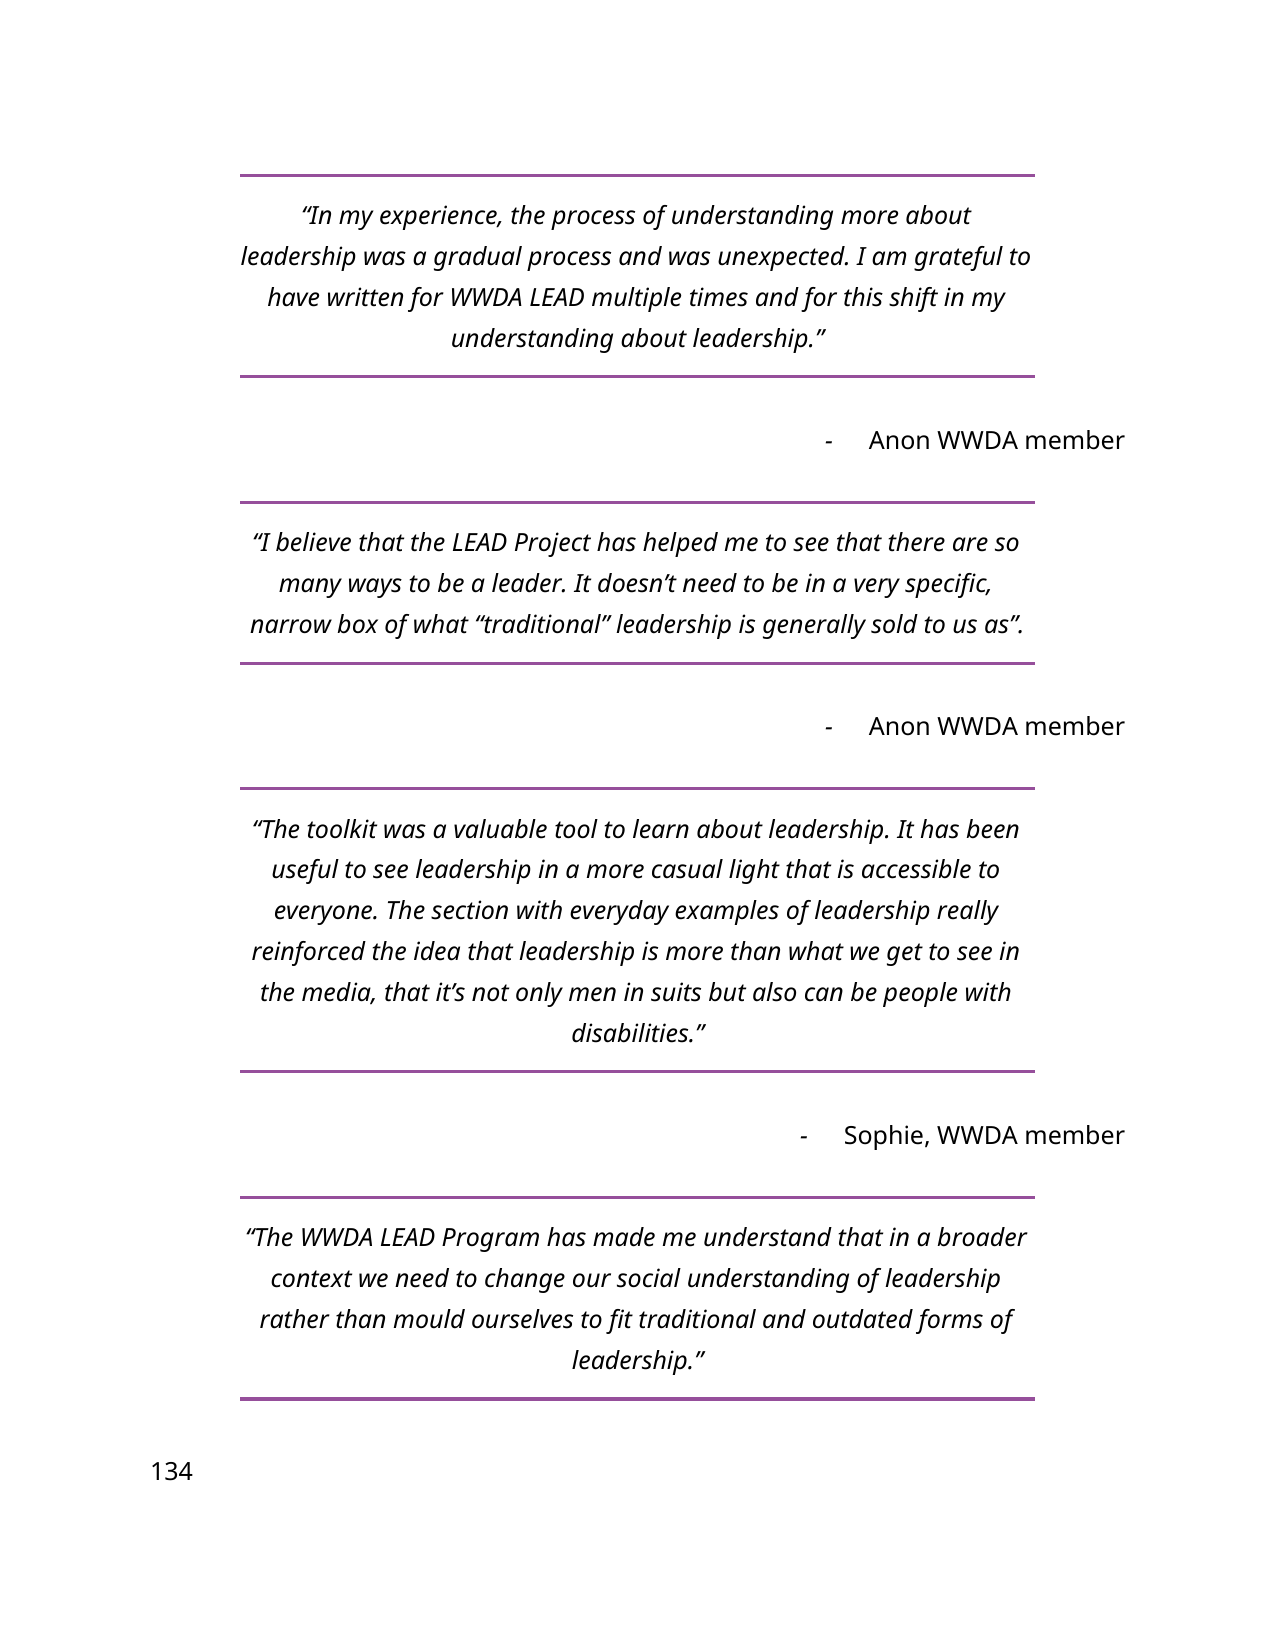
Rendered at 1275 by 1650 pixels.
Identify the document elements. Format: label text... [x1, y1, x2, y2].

list Anon WWDA member [225, 423, 1125, 457]
text “The WWDA LEAD Program has made me understand that in a broader context we need to change our social understanding of leadership rather than mould ourselves to fit traditional and outdated forms of leadership.” [240, 1199, 1035, 1397]
list Sophie, WWDA member [225, 1118, 1125, 1152]
text “In my experience, the process of understanding more about leadership was a gradual process and was unexpected. I am grateful to have written for WWDA LEAD multiple times and for this shift in my understanding about leadership.” [240, 177, 1035, 375]
list Anon WWDA member [225, 709, 1125, 743]
text “I believe that the LEAD Project has helped me to see that there are so many ways to be a leader. It doesn’t need to be in a very specific, narrow box of what “traditional” leadership is generally sold to us as”. [240, 504, 1035, 662]
text “The toolkit was a valuable tool to learn about leadership. It has been useful to see leadership in a more casual light that is accessible to everyone. The section with everyday examples of leadership really reinforced the idea that leadership is more than what we get to see in the media, that it’s not only men in suits but also can be people with disabilities.” [240, 790, 1035, 1070]
